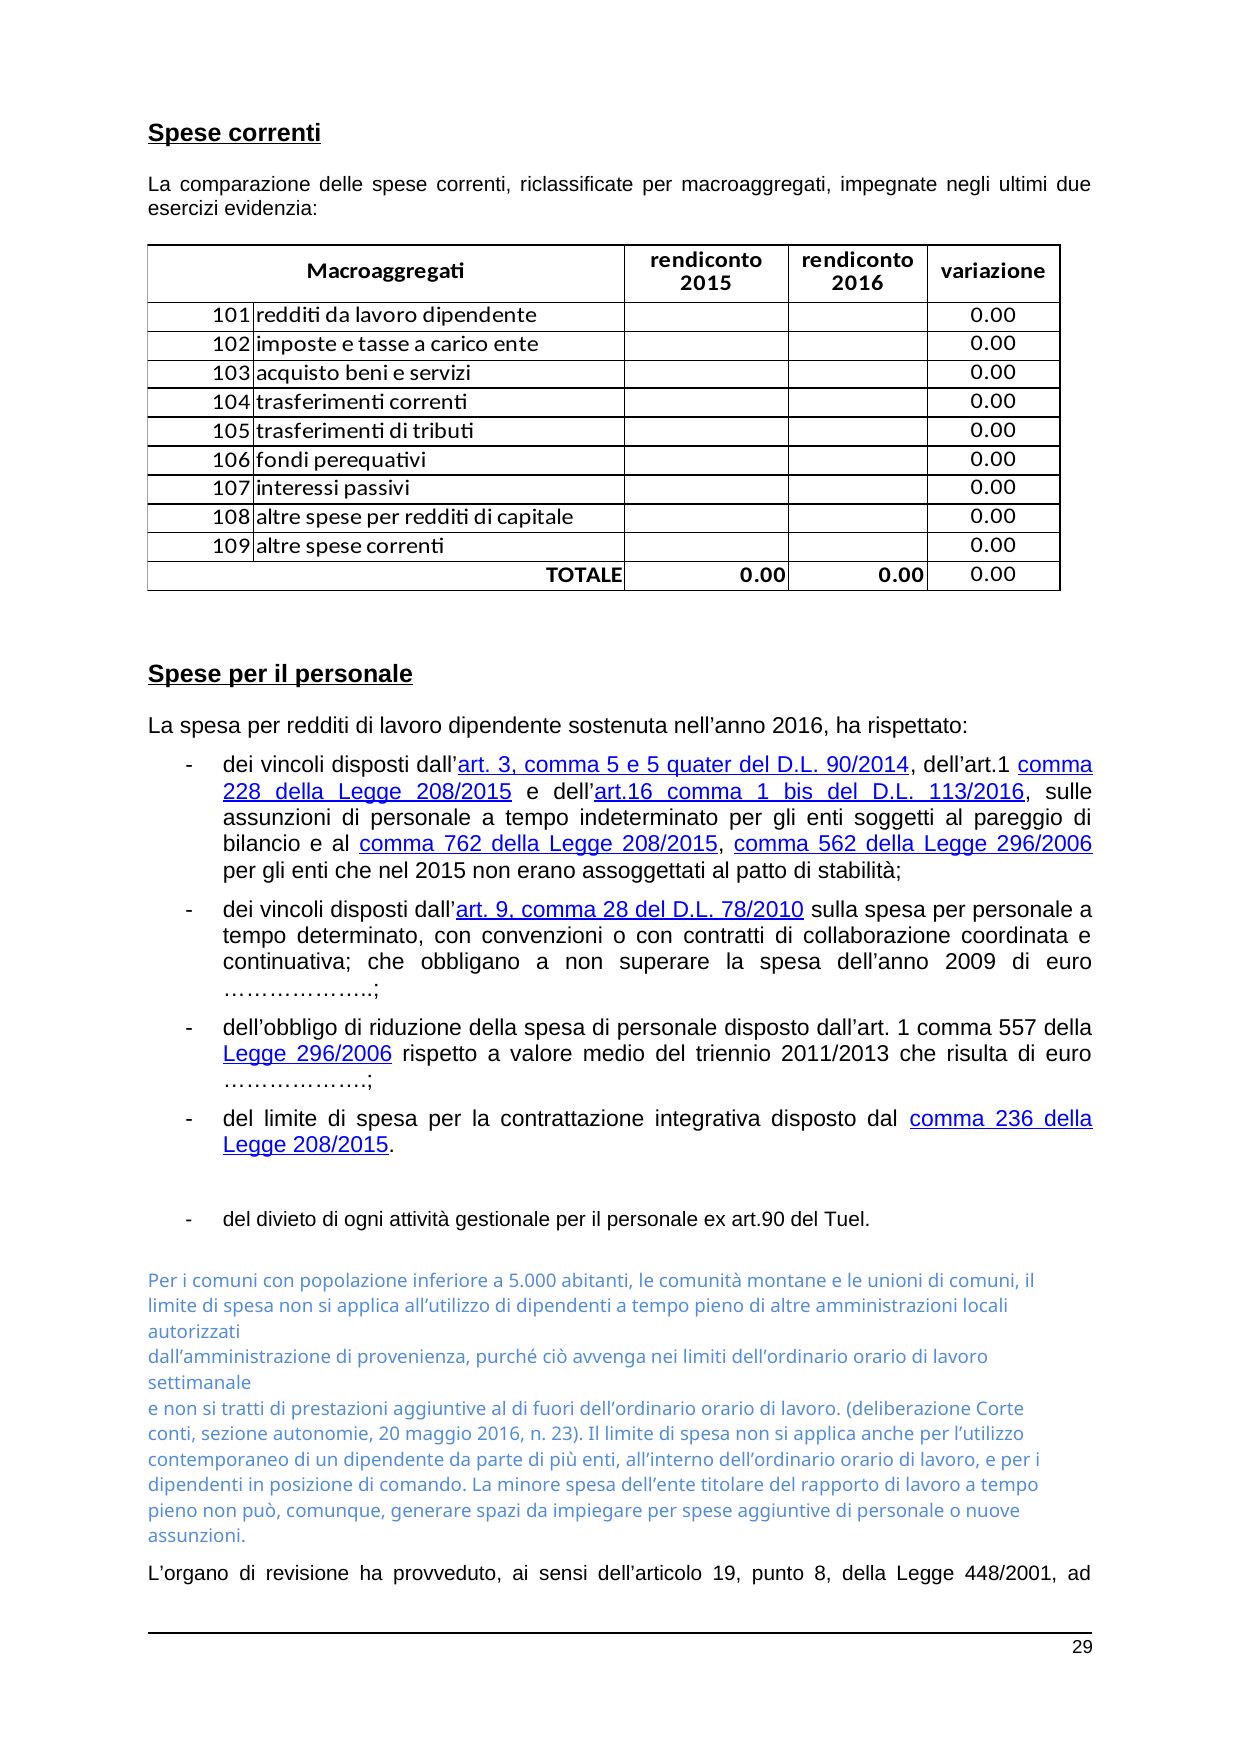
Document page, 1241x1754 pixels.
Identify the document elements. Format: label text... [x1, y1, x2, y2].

text Per i comuni con popolazione inferiore a 5.000 abitanti, le comunità montane e le unioni di comuni, il [148, 1267, 1092, 1293]
list dei vincoli disposti dall’art. 3, comma 5 e 5 quater del D.L. 90/2014, dell’art.1 comma 228 della Legge 208/2015 e dell’art.16 comma 1 bis del D.L. 113/2016, sulle assunzioni di personale a tempo indeterminato per gli enti soggetti al pareggio di bilancio e al comma 762 della Legge 208/2015, comma 562 della Legge 296/2006 per gli enti che nel 2015 non erano assoggettati al patto di stabilità; [185, 751, 1092, 883]
list dei vincoli disposti dall’art. 9, comma 28 del D.L. 78/2010 sulla spesa per personale a tempo determinato, con convenzioni o con contratti di collaborazione coordinata e continuativa; che obbligano a non superare la spesa dell’anno 2009 di euro ………………..; [185, 896, 1092, 1001]
list del limite di spesa per la contrattazione integrativa disposto dal comma 236 della Legge 208/2015. [185, 1105, 1092, 1158]
text dall’amministrazione di provenienza, purché ciò avvenga nei limiti dell’ordinario orario di lavoro settimanale [148, 1344, 1092, 1395]
list dell’obbligo di riduzione della spesa di personale disposto dall’art. 1 comma 557 della Legge 296/2006 rispetto a valore medio del triennio 2011/2013 che risulta di euro ……………….; [185, 1013, 1092, 1093]
text e non si tratti di prestazioni aggiuntive al di fuori dell’ordinario orario di lavoro. (deliberazione Corte [148, 1395, 1092, 1420]
list La comparazione delle spese correnti, riclassificate per macroaggregati, impegnate negli ultimi due esercizi evidenzia: [148, 172, 1092, 220]
text conti, sezione autonomie, 20 maggio 2016, n. 23). Il limite di spesa non si applica anche per l’utilizzo contemporaneo di un dipendente da parte di più enti, all’interno dell’ordinario orario di lavoro, e per i dipendenti in posizione di comando. La minore spesa dell’ente titolare del rapporto di lavoro a tempo pieno non può, comunque, generare spazi da impiegare per spese aggiuntive di personale o nuove assunzioni. [148, 1420, 1092, 1548]
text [148, 1560, 1092, 1584]
text La spesa per redditi di lavoro dipendente sostenuta nell’anno 2016, ha rispettato: [148, 712, 1092, 739]
list del divieto di ogni attività gestionale per il personale ex art.90 del Tuel. [185, 1207, 1092, 1231]
subtitle Spese per il personale [148, 659, 1092, 687]
text limite di spesa non si applica all’utilizzo di dipendenti a tempo pieno di altre amministrazioni locali autorizzati [148, 1293, 1092, 1344]
subtitle Spese correnti [148, 118, 1092, 147]
